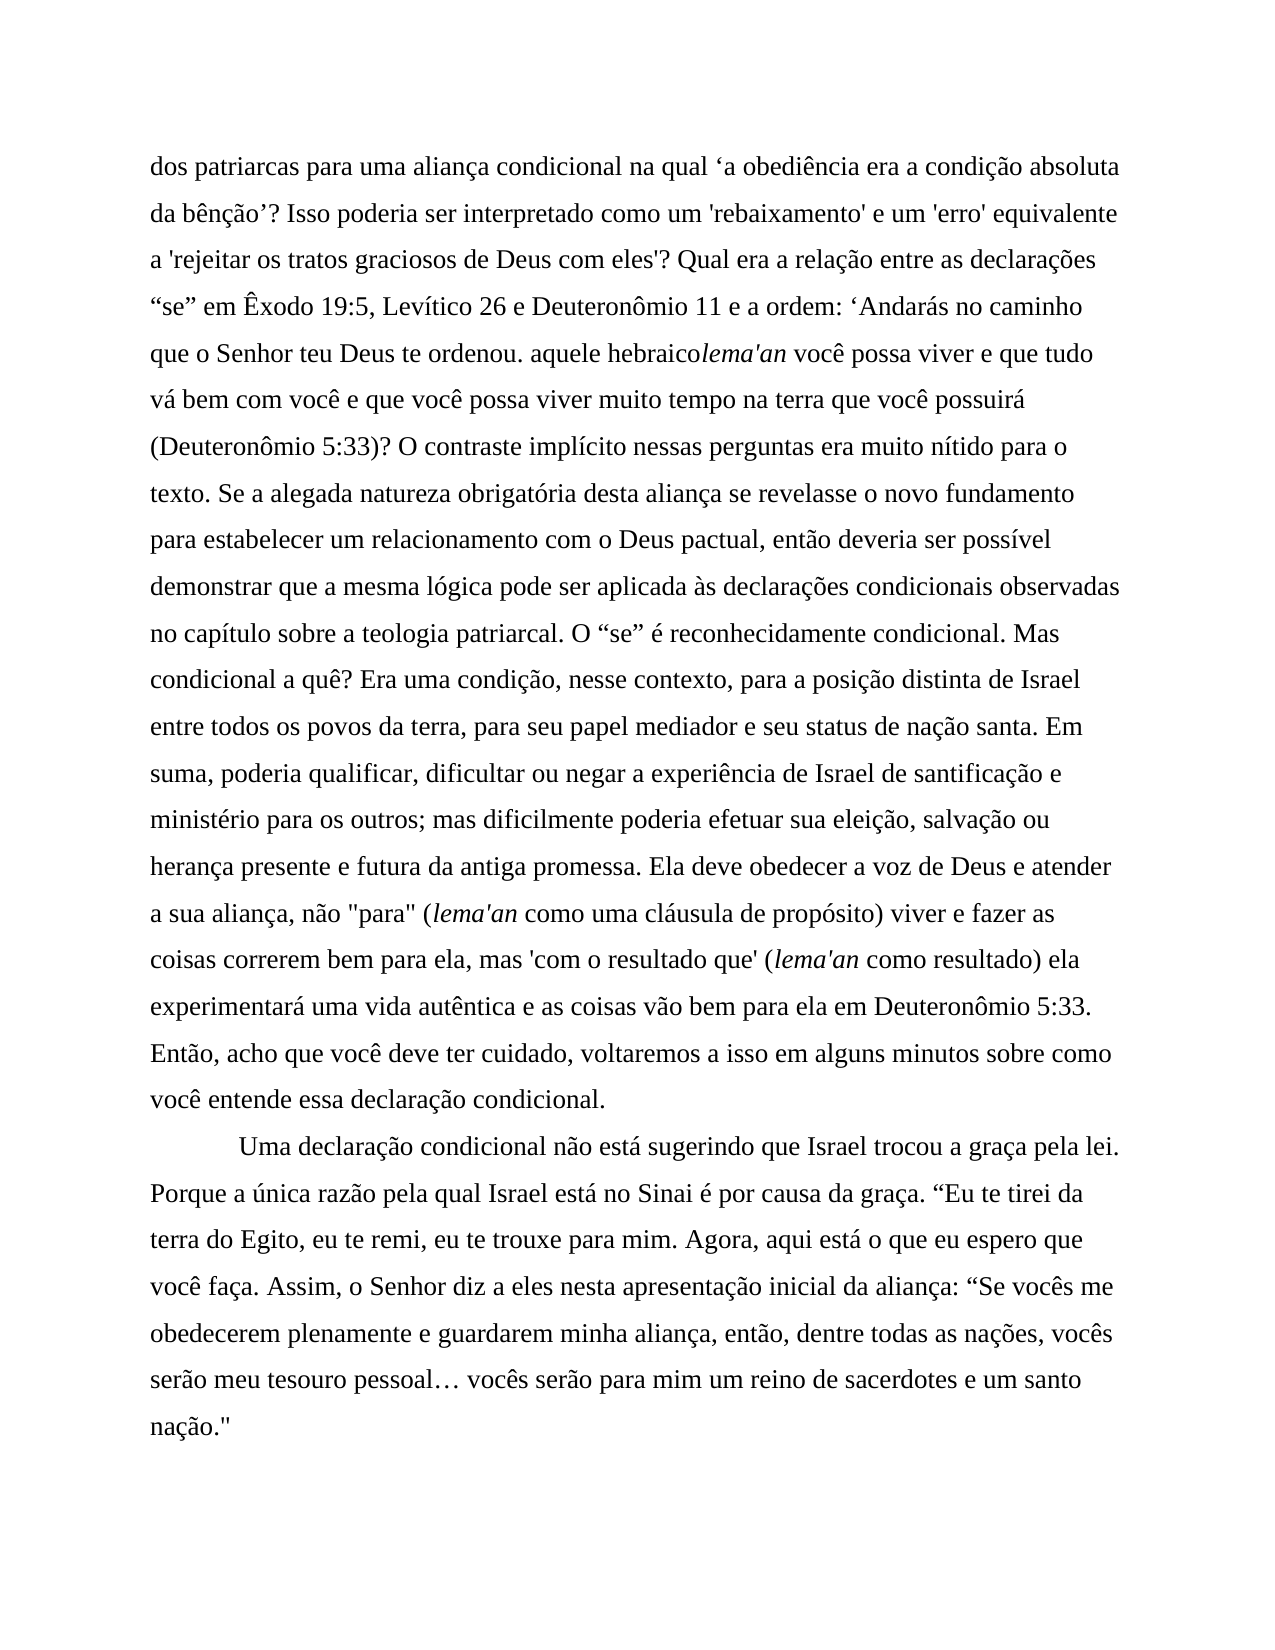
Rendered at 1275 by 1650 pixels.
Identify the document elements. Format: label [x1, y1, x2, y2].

text [150, 150, 1125, 1488]
